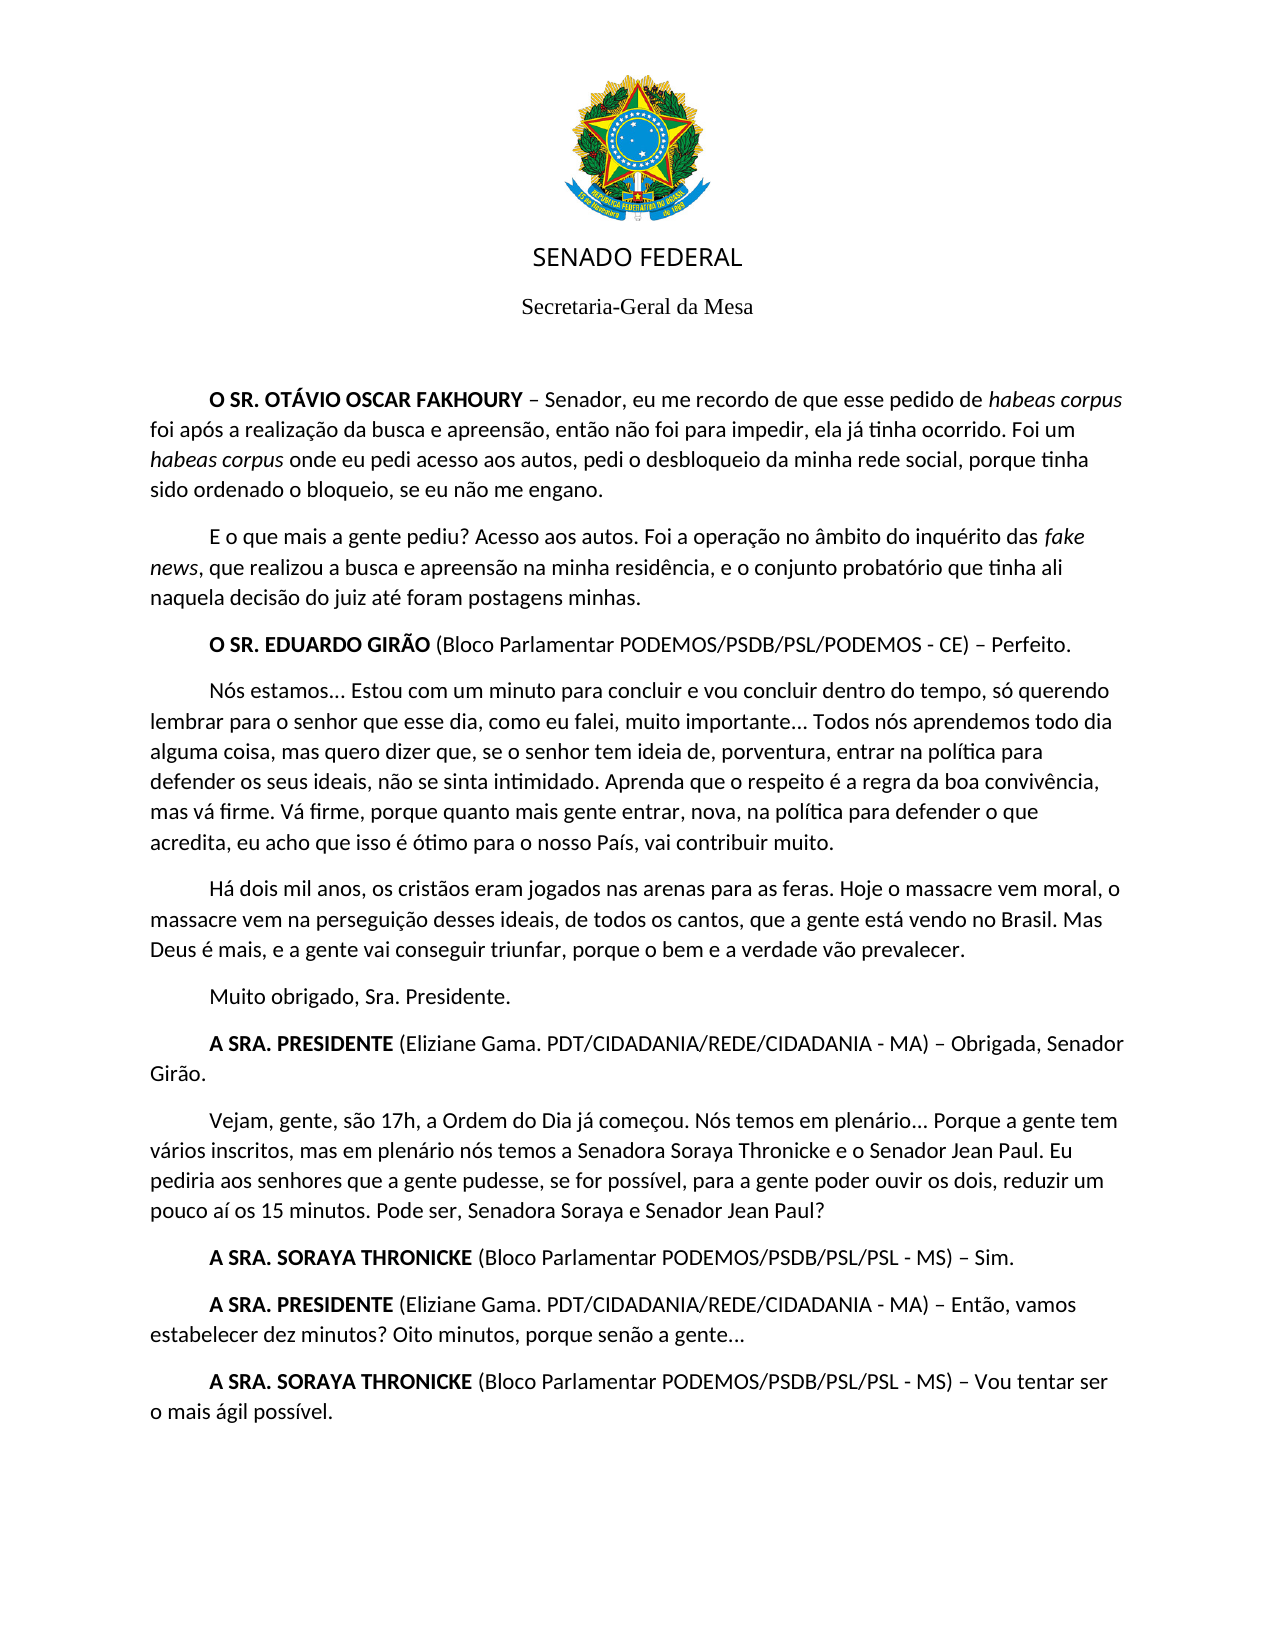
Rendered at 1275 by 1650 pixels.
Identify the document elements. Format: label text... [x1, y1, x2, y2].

text Muito obrigado, Sra. Presidente. [150, 982, 1125, 1010]
text A SRA. PRESIDENTE (Eliziane Gama. PDT/CIDADANIA/REDE/CIDADANIA - MA) – Então, vamos estabelecer dez minutos? Oito minutos, porque senão a gente... [150, 1290, 1125, 1348]
text A SRA. SORAYA THRONICKE (Bloco Parlamentar PODEMOS/PSDB/PSL/PSL - MS) – Vou tentar ser o mais ágil possível. [150, 1367, 1125, 1426]
picture [564, 75, 711, 221]
text A SRA. SORAYA THRONICKE (Bloco Parlamentar PODEMOS/PSDB/PSL/PSL - MS) – Sim. [150, 1243, 1125, 1271]
text E o que mais a gente pediu? Acesso aos autos. Foi a operação no âmbito do inquérito das fake news, que realizou a busca e apreensão na minha residência, e o conjunto probatório que tinha ali naquela decisão do juiz até foram postagens minhas. [150, 522, 1125, 611]
text O SR. EDUARDO GIRÃO (Bloco Parlamentar PODEMOS/PSDB/PSL/PODEMOS - CE) – Perfeito. [150, 630, 1125, 658]
text Há dois mil anos, os cristãos eram jogados nas arenas para as feras. Hoje o massacre vem moral, o massacre vem na perseguição desses ideais, de todos os cantos, que a gente está vendo no Brasil. Mas Deus é mais, e a gente vai conseguir triunfar, porque o bem e a verdade vão prevalecer. [150, 874, 1125, 963]
text Vejam, gente, são 17h, a Ordem do Dia já começou. Nós temos em plenário... Porque a gente tem vários inscritos, mas em plenário nós temos a Senadora Soraya Thronicke e o Senador Jean Paul. Eu pediria aos senhores que a gente pudesse, se for possível, para a gente poder ouvir os dois, reduzir um pouco aí os 15 minutos. Pode ser, Senadora Soraya e Senador Jean Paul? [150, 1106, 1125, 1224]
text O SR. OTÁVIO OSCAR FAKHOURY – Senador, eu me recordo de que esse pedido de habeas corpus foi após a realização da busca e apreensão, então não foi para impedir, ela já tinha ocorrido. Foi um habeas corpus onde eu pedi acesso aos autos, pedi o desbloqueio da minha rede social, porque tinha sido ordenado o bloqueio, se eu não me engano. [150, 385, 1125, 504]
text A SRA. PRESIDENTE (Eliziane Gama. PDT/CIDADANIA/REDE/CIDADANIA - MA) – Obrigada, Senador Girão. [150, 1029, 1125, 1087]
text Nós estamos... Estou com um minuto para concluir e vou concluir dentro do tempo, só querendo lembrar para o senhor que esse dia, como eu falei, muito importante... Todos nós aprendemos todo dia alguma coisa, mas quero dizer que, se o senhor tem ideia de, porventura, entrar na política para defender os seus ideais, não se sinta intimidado. Aprenda que o respeito é a regra da boa convivência, mas vá firme. Vá firme, porque quanto mais gente entrar, nova, na política para defender o que acredita, eu acho que isso é ótimo para o nosso País, vai contribuir muito. [150, 677, 1125, 856]
